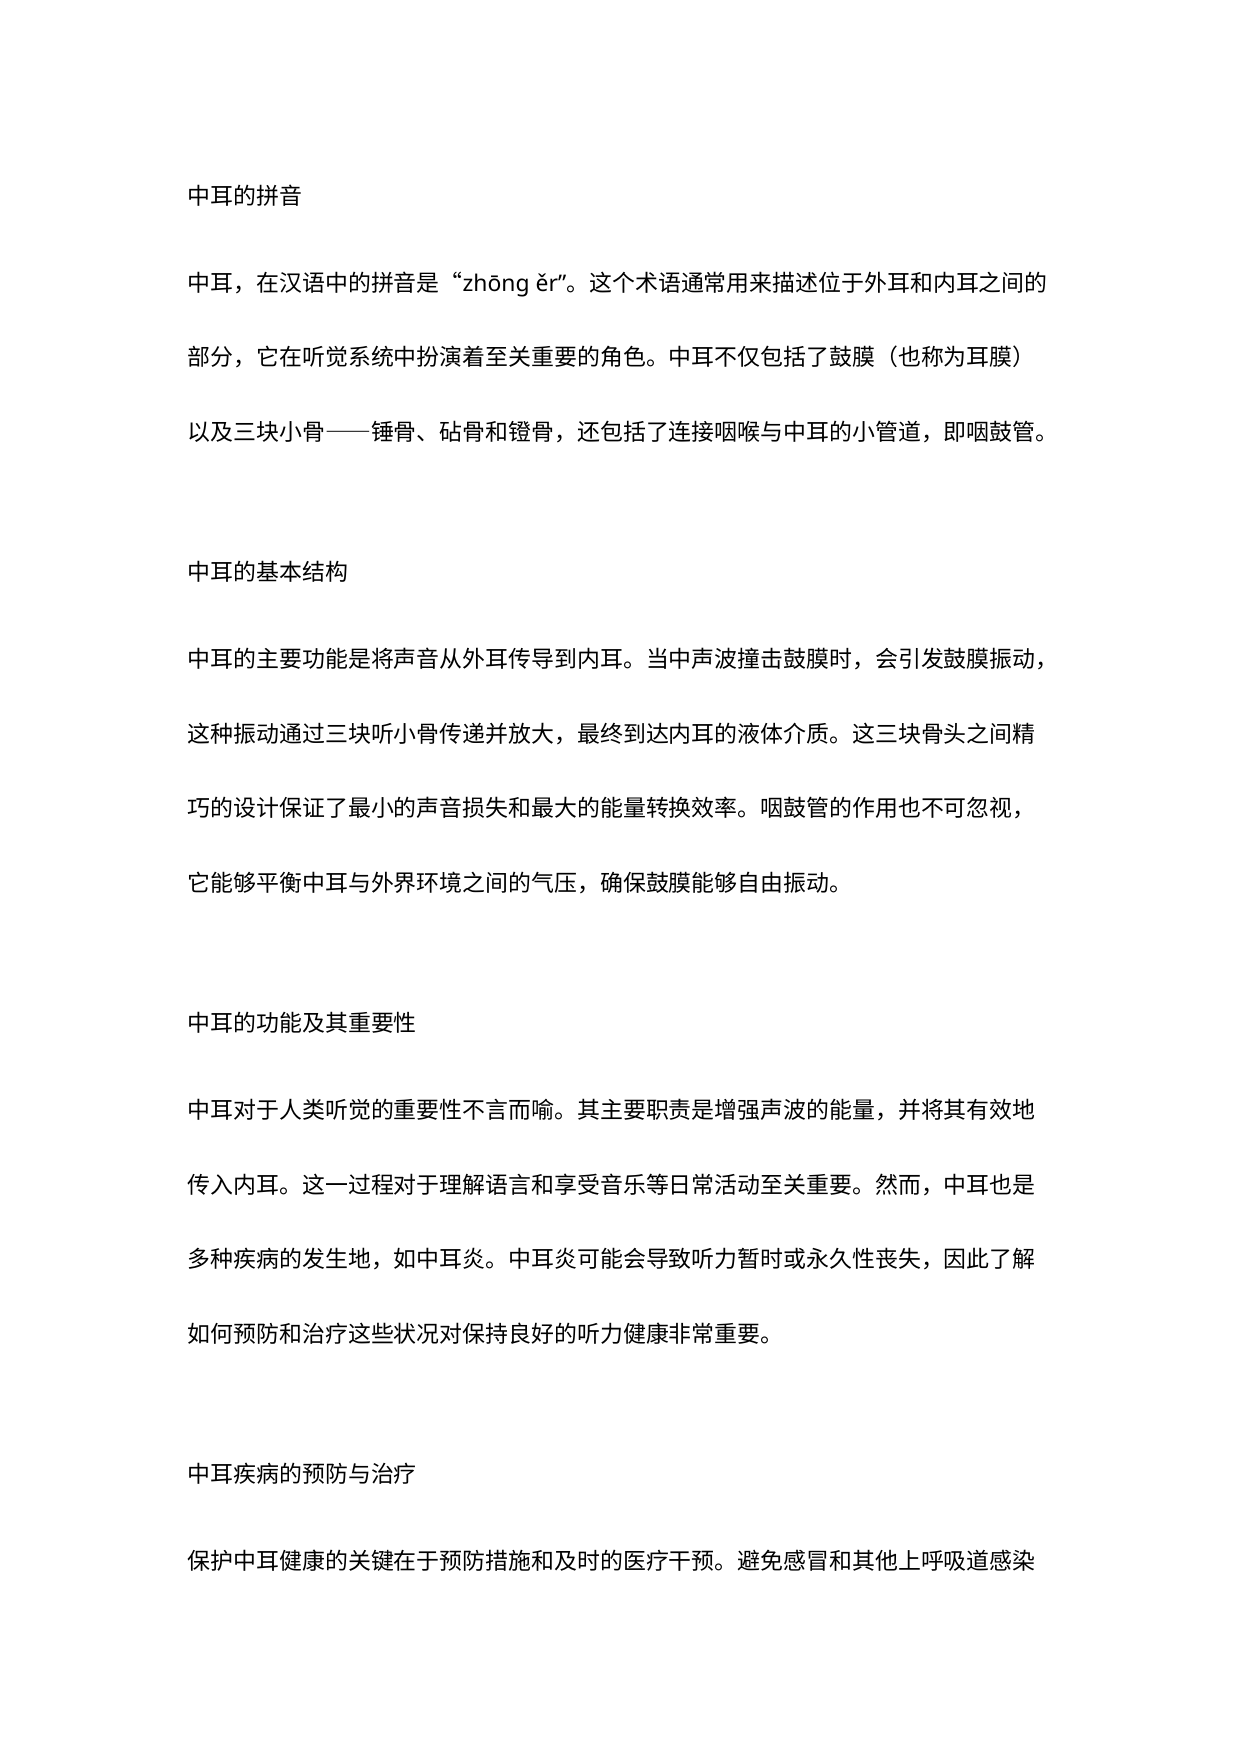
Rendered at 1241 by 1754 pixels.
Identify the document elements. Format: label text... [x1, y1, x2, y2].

text 中耳的功能及其重要性 [187, 989, 1053, 1054]
text 中耳，在汉语中的拼音是“zhōng ěr”。这个术语通常用来描述位于外耳和内耳之间的部分，它在听觉系统中扮演着至关重要的角色。中耳不仅包括了鼓膜（也称为耳膜）以及三块小骨——锤骨、砧骨和镫骨，还包括了连接咽喉与中耳的小管道，即咽鼓管。 [187, 248, 1053, 463]
text 中耳的基本结构 [187, 538, 1053, 603]
text 中耳疾病的预防与治疗 [187, 1440, 1053, 1505]
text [187, 1527, 1053, 1592]
text 中耳的拼音 [187, 162, 1053, 227]
text 中耳对于人类听觉的重要性不言而喻。其主要职责是增强声波的能量，并将其有效地传入内耳。这一过程对于理解语言和享受音乐等日常活动至关重要。然而，中耳也是多种疾病的发生地，如中耳炎。中耳炎可能会导致听力暂时或永久性丧失，因此了解如何预防和治疗这些状况对保持良好的听力健康非常重要。 [187, 1076, 1053, 1365]
text 中耳的主要功能是将声音从外耳传导到内耳。当中声波撞击鼓膜时，会引发鼓膜振动，这种振动通过三块听小骨传递并放大，最终到达内耳的液体介质。这三块骨头之间精巧的设计保证了最小的声音损失和最大的能量转换效率。咽鼓管的作用也不可忽视，它能够平衡中耳与外界环境之间的气压，确保鼓膜能够自由振动。 [187, 625, 1053, 914]
